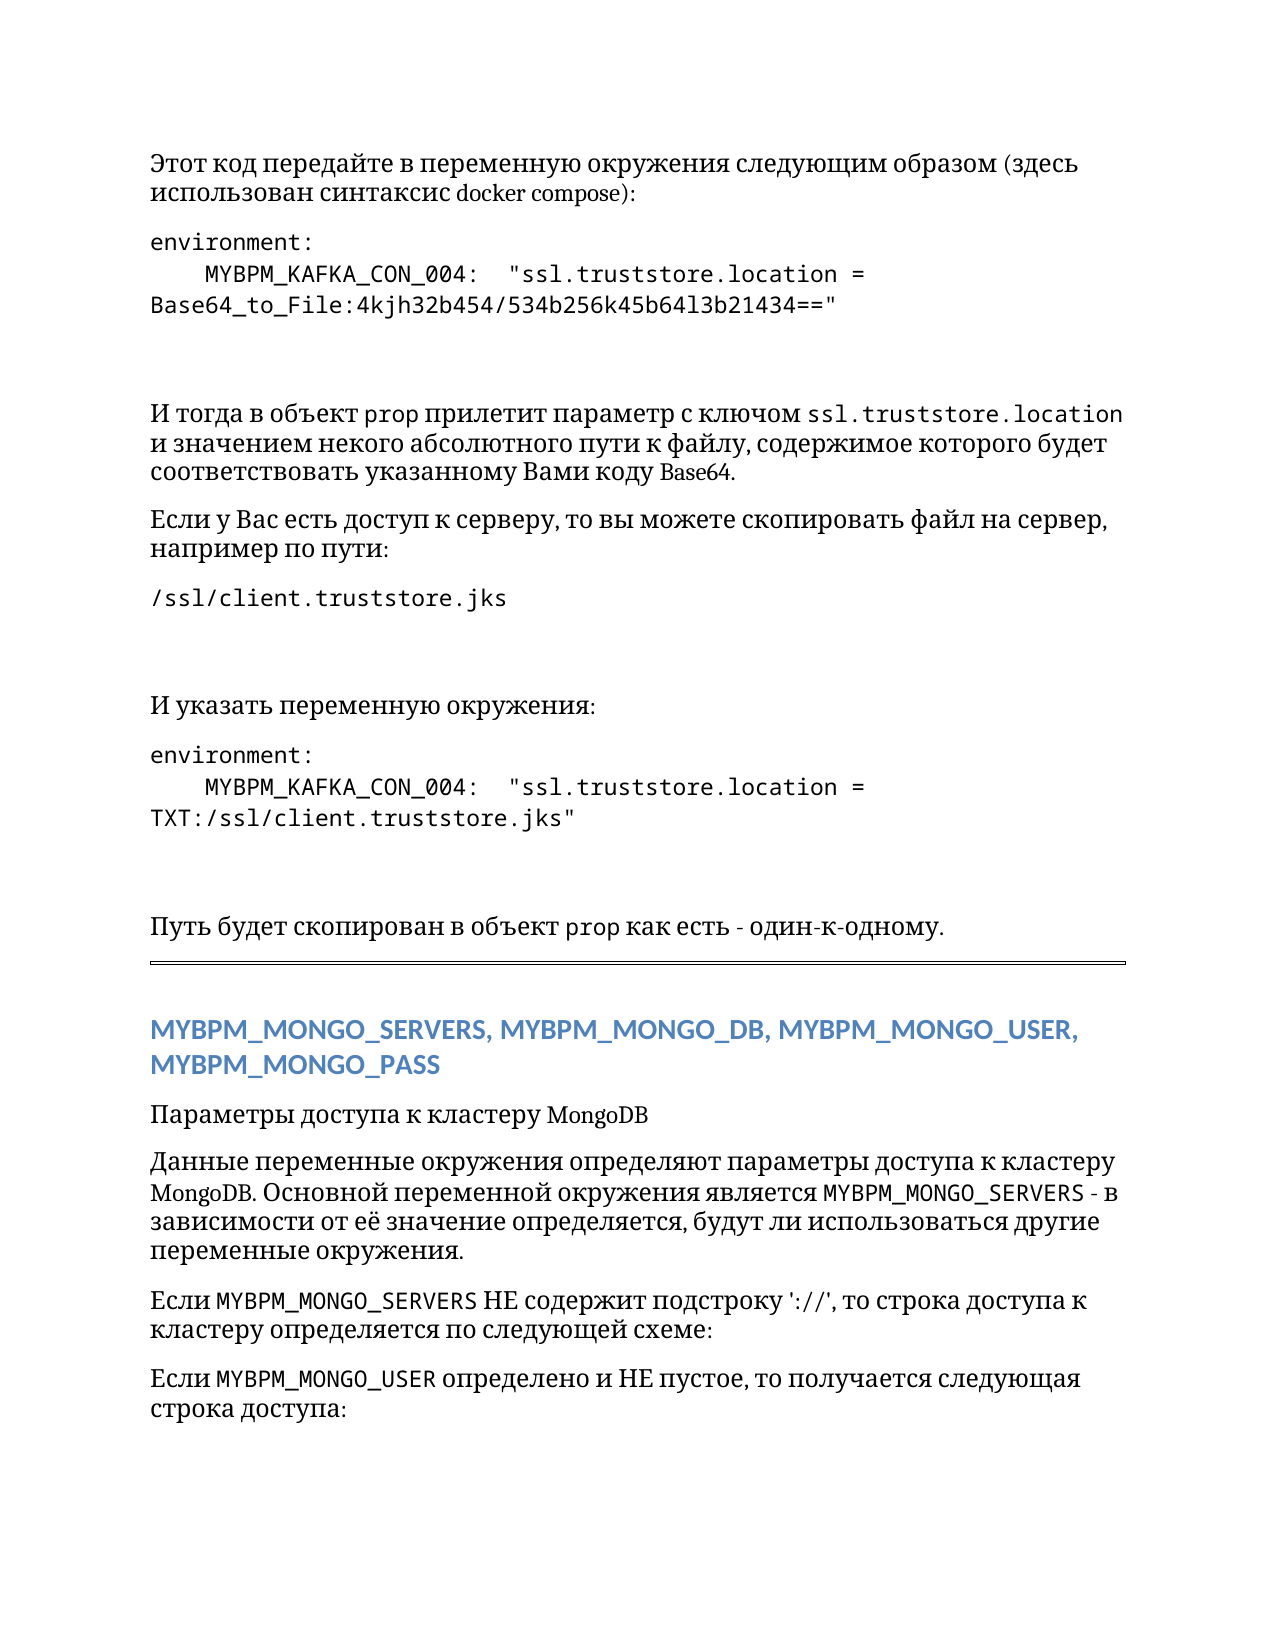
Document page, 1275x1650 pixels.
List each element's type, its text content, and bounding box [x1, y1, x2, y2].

text environment: MYBPM_KAFKA_CON_004: "ssl.truststore.location = TXT:/ssl/client.truststore.jks" [150, 739, 1125, 890]
text Путь будет скопирован в объект prop как есть - один-к-одному. [150, 911, 1125, 942]
subtitle MYBPM_MONGO_SERVERS, MYBPM_MONGO_DB, MYBPM_MONGO_USER, MYBPM_MONGO_PASS [150, 1011, 1125, 1082]
text И тогда в объект prop прилетит параметр с ключом ssl.truststore.location и значением некого абсолютного пути к файлу, содержимое которого будет соответствовать указанному Вами коду Base64. [150, 398, 1125, 487]
text environment: MYBPM_KAFKA_CON_004: "ssl.truststore.location = Base64_to_File:4kjh32b454/534b256k45b64l3b21434==" [150, 226, 1125, 377]
text Параметры доступа к кластеру MongoDB [150, 1101, 1125, 1129]
text Если у Вас есть доступ к серверу, то вы можете скопировать файл на сервер, например по пути: [150, 506, 1125, 563]
text Если MYBPM_MONGO_USER определено и НЕ пустое, то получается следующая строка доступа: [150, 1363, 1125, 1423]
text Если MYBPM_MONGO_SERVERS НЕ содержит подстроку '://', то строка доступа к кластеру определяется по следующей схеме: [150, 1284, 1125, 1344]
text Этот код передайте в переменную окружения следующим образом (здесь использован синтаксис docker compose): [150, 150, 1125, 207]
text /ssl/client.truststore.jks [150, 582, 1125, 671]
text Данные переменные окружения определяют параметры доступа к кластеру MongoDB. Основной переменной окружения является MYBPM_MONGO_SERVERS - в зависимости от её значение определяется, будут ли использоваться другие переменные окружения. [150, 1148, 1125, 1266]
text И указать переменную окружения: [150, 692, 1125, 720]
